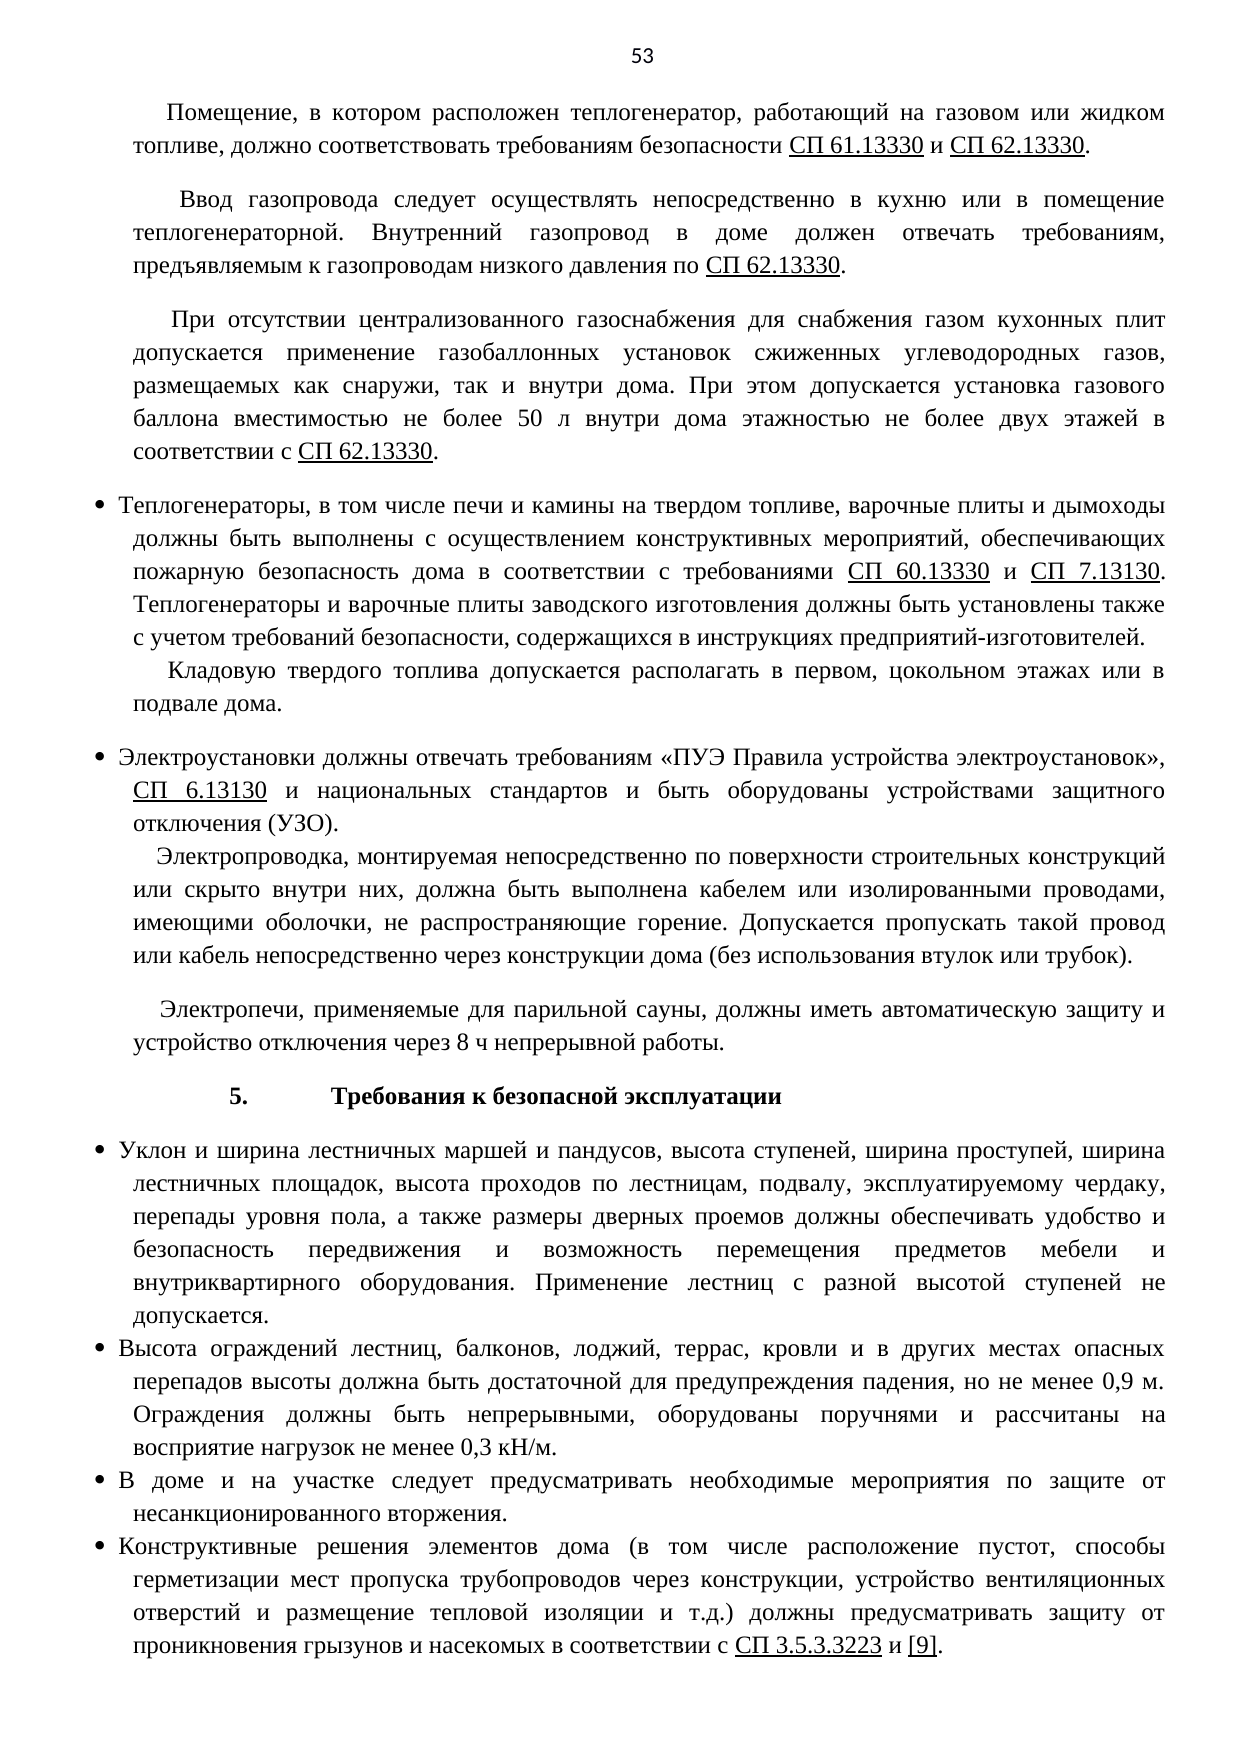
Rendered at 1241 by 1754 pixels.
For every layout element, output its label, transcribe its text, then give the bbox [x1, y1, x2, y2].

list Конструктивные решения элементов дома (в том числе расположение пустот, способы герметизации мест пропуска трубопроводов через конструкции, устройство вентиляционных отверстий и размещение тепловой изоляции и т.д.) должны предусматривать защиту от проникновения грызунов и насекомых в соответствии с СП 3.5.3.3223 и [9]. [95, 1531, 1166, 1659]
list Теплогенераторы, в том числе печи и камины на твердом топливе, варочные плиты и дымоходы должны быть выполнены с осуществлением конструктивных мероприятий, обеспечивающих пожарную безопасность дома в соответствии с требованиями СП 60.13330 и СП 7.13130. Теплогенераторы и варочные плиты заводского изготовления должны быть установлены также с учетом требований безопасности, содержащихся в инструкциях предприятий-изготовителей. [95, 490, 1166, 651]
text Кладовую твердого топлива допускается располагать в первом, цокольном этажах или в подвале дома. [133, 655, 1166, 717]
text При отсутствии централизованного газоснабжения для снабжения газом кухонных плит допускается применение газобаллонных установок сжиженных углеводородных газов, размещаемых как снаружи, так и внутри дома. При этом допускается установка газового баллона вместимостью не более 50 л внутри дома этажностью не более двух этажей в соответствии с СП 62.13330. [133, 304, 1166, 465]
list В доме и на участке следует предусматривать необходимые мероприятия по защите от несанкционированного вторжения. [95, 1465, 1166, 1527]
text 5. Требования к безопасной эксплуатации [133, 1081, 1166, 1110]
text Электропечи, применяемые для парильной сауны, должны иметь автоматическую защиту и устройство отключения через 8 ч непрерывной работы. [133, 994, 1166, 1056]
list Электроустановки должны отвечать требованиям «ПУЭ Правила устройства электроустановок», СП 6.13130 и национальных стандартов и быть оборудованы устройствами защитного отключения (УЗО). [95, 742, 1166, 837]
text Электропроводка, монтируемая непосредственно по поверхности строительных конструкций или скрыто внутри них, должна быть выполнена кабелем или изолированными проводами, имеющими оболочки, не распространяющие горение. Допускается пропускать такой провод или кабель непосредственно через конструкции дома (без использования втулок или трубок). [133, 841, 1166, 969]
text Помещение, в котором расположен теплогенератор, работающий на газовом или жидком топливе, должно соответствовать требованиям безопасности СП 61.13330 и СП 62.13330. [133, 97, 1166, 159]
text Ввод газопровода следует осуществлять непосредственно в кухню или в помещение теплогенераторной. Внутренний газопровод в доме должен отвечать требованиям, предъявляемым к газопроводам низкого давления по СП 62.13330. [133, 184, 1166, 279]
list Высота ограждений лестниц, балконов, лоджий, террас, кровли и в других местах опасных перепадов высоты должна быть достаточной для предупреждения падения, но не менее 0,9 м. Ограждения должны быть непрерывными, оборудованы поручнями и рассчитаны на восприятие нагрузок не менее 0,3 кН/м. [95, 1333, 1166, 1461]
list Уклон и ширина лестничных маршей и пандусов, высота ступеней, ширина проступей, ширина лестничных площадок, высота проходов по лестницам, подвалу, эксплуатируемому чердаку, перепады уровня пола, а также размеры дверных проемов должны обеспечивать удобство и безопасность передвижения и возможность перемещения предметов мебели и внутриквартирного оборудования. Применение лестниц с разной высотой ступеней не допускается. [95, 1135, 1166, 1329]
